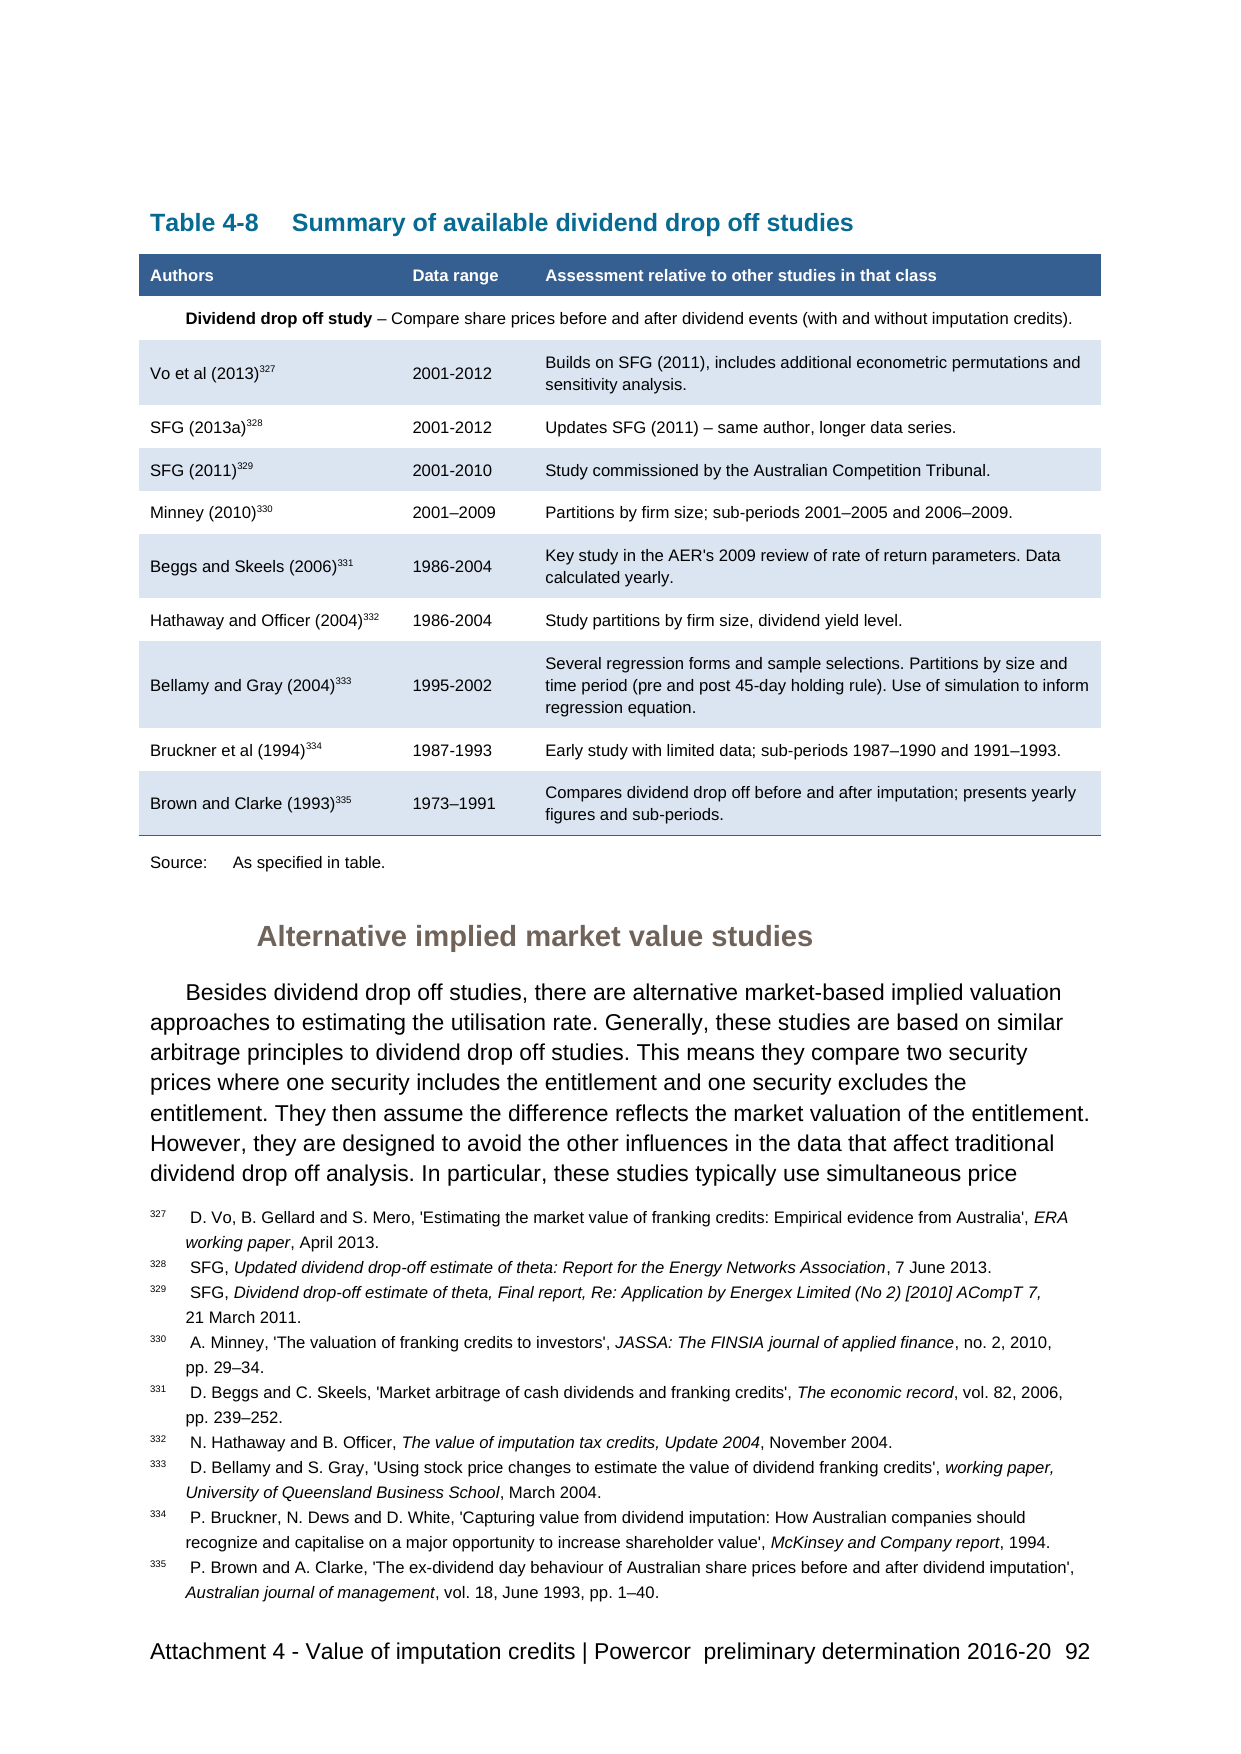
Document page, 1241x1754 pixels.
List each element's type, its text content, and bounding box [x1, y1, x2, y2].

table_cell Early study with limited data; sub-periods 1987–1990 and 1991–1993. [534, 728, 1101, 771]
table_header Authors [139, 254, 401, 296]
table_cell SFG (2011) [139, 448, 401, 491]
table_cell 2001-2010 [401, 448, 534, 491]
table_cell Builds on SFG (2011), includes additional econometric permutations and sensitivity analysis. [534, 340, 1101, 405]
table_cell Dividend drop off study – Compare share prices before and after dividend events (with and without imputation credits). [139, 296, 1101, 340]
table_cell Vo et al (2013) [139, 340, 401, 405]
table_cell Minney (2010) [139, 491, 401, 533]
table_cell 1995-2002 [401, 641, 534, 728]
table_cell Study commissioned by the Australian Competition Tribunal. [534, 448, 1101, 491]
table_cell SFG (2013a) [139, 405, 401, 448]
table_cell 2001–2009 [401, 491, 534, 533]
table_cell 1987-1993 [401, 728, 534, 771]
table_cell Key study in the AER's 2009 review of rate of return parameters. Data calculated yearly. [534, 534, 1101, 598]
table_cell Bruckner et al (1994) [139, 728, 401, 771]
table_cell Brown and Clarke (1993) [139, 771, 401, 835]
table_cell 1986-2004 [401, 598, 534, 641]
subtitle Alternative implied market value studies [150, 919, 1090, 953]
text Source: As specified in table. [150, 853, 1090, 872]
table_cell Compares dividend drop off before and after imputation; presents yearly figures and sub-periods. [534, 771, 1101, 835]
table_cell 1986-2004 [401, 534, 534, 598]
table_header Assessment relative to other studies in that class [534, 254, 1101, 296]
list Besides dividend drop off studies, there are alternative market-based implied valuation approaches to estimating the utilisation rate. Generally, these studies are based on similar arbitrage principles to dividend drop off studies. This means they compare two security prices where one security includes the entitlement and one security excludes the entitlement. They then assume the difference reflects the market valuation of the entitlement. However, they are designed to avoid the other influences in the data that affect traditional dividend drop off analysis. In particular, these studies typically use simultaneous price differentials that make them less affected by general market movements. That is, the differentials should more accurately reflect the implied market value of the specific dividend event. Some examples of alternative market-based valuation approaches involve: [150, 979, 1090, 1186]
table_header Data range [401, 254, 534, 296]
table_cell 2001-2012 [401, 340, 534, 405]
table_cell 2001-2012 [401, 405, 534, 448]
table_cell Beggs and Skeels (2006) [139, 534, 401, 598]
table_cell Hathaway and Officer (2004) [139, 598, 401, 641]
table_cell Several regression forms and sample selections. Partitions by size and time period (pre and post 45-day holding rule). Use of simulation to inform regression equation. [534, 641, 1101, 728]
table_cell Updates SFG (2011) – same author, longer data series. [534, 405, 1101, 448]
table_cell Study partitions by firm size, dividend yield level. [534, 598, 1101, 641]
table_cell 1973–1991 [401, 771, 534, 835]
table_cell Partitions by firm size; sub-periods 2001–2005 and 2006–2009. [534, 491, 1101, 533]
table_cell Bellamy and Gray (2004) [139, 641, 401, 728]
